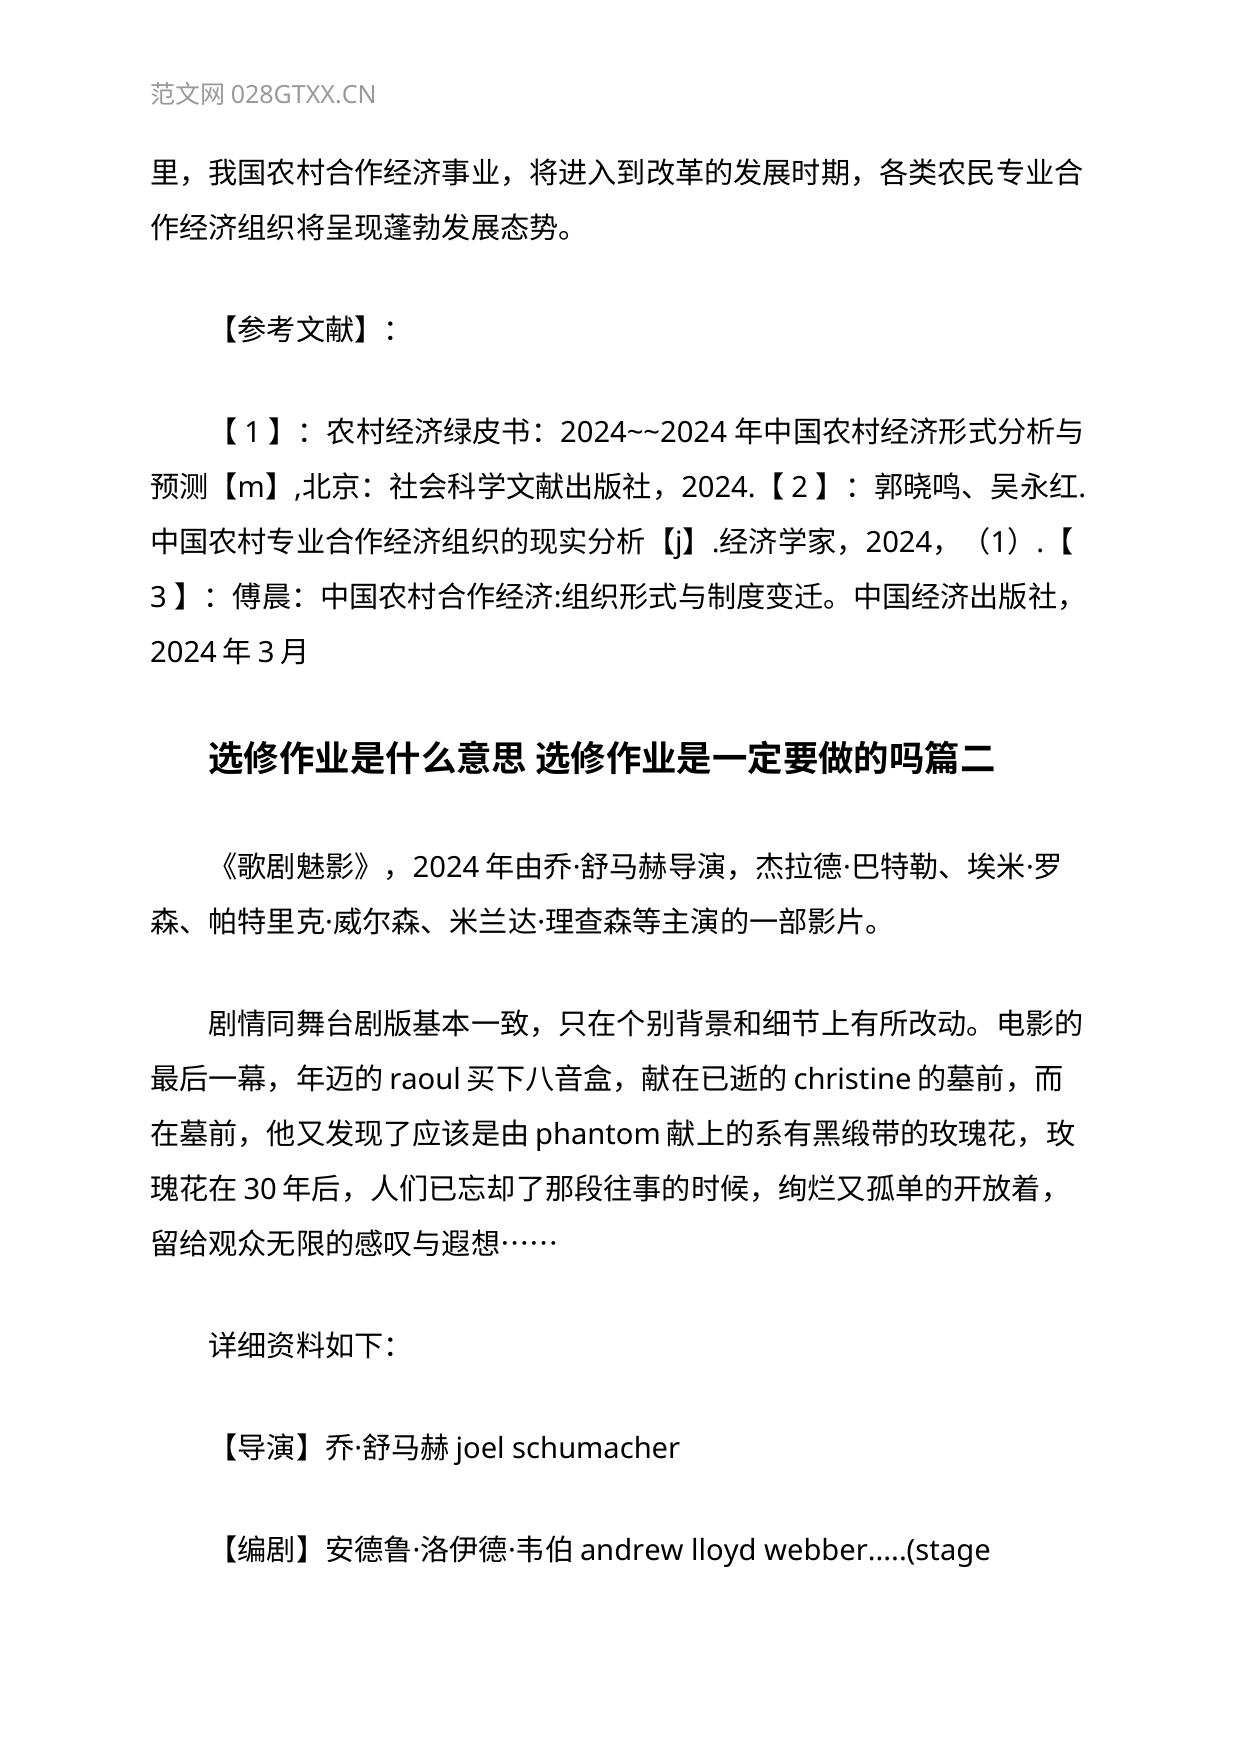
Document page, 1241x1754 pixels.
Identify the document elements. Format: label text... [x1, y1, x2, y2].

text 【导演】乔·舒马赫joel schumacher [150, 1424, 1090, 1467]
text 剧情同舞台剧版基本一致，只在个别背景和细节上有所改动。电影的最后一幕，年迈的raoul买下八音盒，献在已逝的christine的墓前，而在墓前，他又发现了应该是由phantom献上的系有黑缎带的玫瑰花，玫瑰花在30年后，人们已忘却了那段往事的时候，绚烂又孤单的开放着，留给观众无限的感叹与遐想…… [150, 1001, 1090, 1263]
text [150, 150, 1090, 247]
text 《歌剧魅影》，2024年由乔·舒马赫导演，杰拉德·巴特勒、埃米·罗森、帕特里克·威尔森、米兰达·理查森等主演的一部影片。 [150, 844, 1090, 941]
text 【参考文献】： [150, 307, 1090, 349]
text 选修作业是什么意思 选修作业是一定要做的吗篇二 [150, 730, 1090, 782]
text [150, 1526, 1090, 1569]
text 【 1 】：农村经济绿皮书：2024~~2024 年中国农村经济形式分析与预测【m】,北京：社会科学文献出版社，2024.【 2 】：郭晓鸣、吴永红.中国农村专业合作经济组织的现实分析【j】.经济学家，2024，（1）.【 3 】：傅晨：中国农村合作经济:组织形式与制度变迁。中国经济出版社，2024年3月 [150, 408, 1090, 671]
text 详细资料如下： [150, 1322, 1090, 1365]
